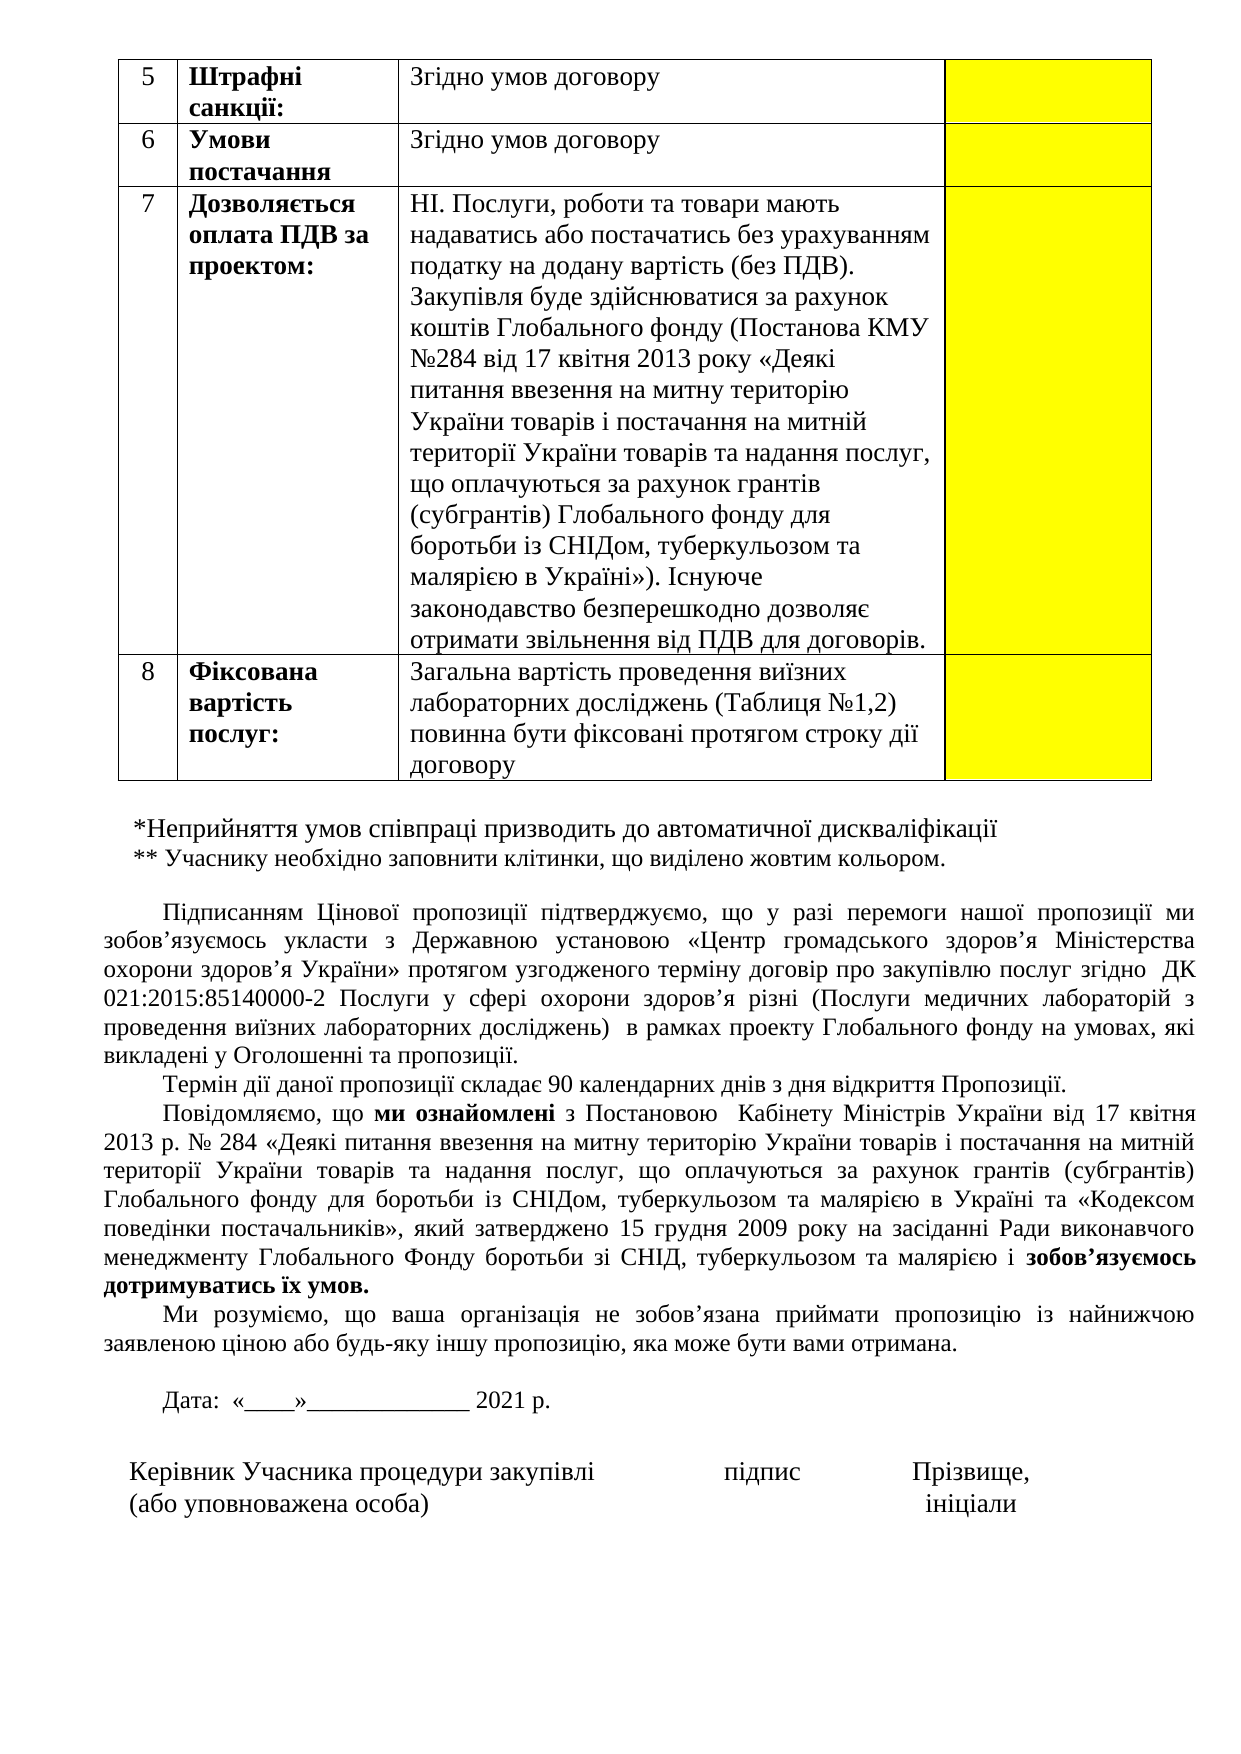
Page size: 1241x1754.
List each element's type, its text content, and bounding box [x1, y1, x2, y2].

table_header Прізвище, ініціали [886, 1456, 1107, 1518]
table_header підпис [624, 1456, 886, 1518]
table_cell Загальна вартість проведення виїзних лабораторних досліджень (Таблиця №1,2) повинна бути фіксовані протягом строку дії договору [399, 655, 944, 779]
table_cell Згідно умов договору [399, 60, 944, 122]
table_cell 8 [119, 655, 177, 779]
text Підписанням Цінової пропозиції підтверджуємо, що у разі перемоги нашої пропозиції ми зобов’язуємось укласти з Державною установою «Центр громадського здоров’я Міністерства охорони здоров’я України» протягом узгодженого терміну договір про закупівлю послуг згідно ДК 021:2015:85140000-2 Послуги у сфері охорони здоров’я різні (Послуги медичних лабораторій з проведення виїзних лабораторних досліджень) в рамках проекту Глобального фонду на умовах, які викладені у Оголошенні та пропозиції. [103, 897, 1196, 1069]
text *Неприйняття умов співпраці призводить до автоматичної дискваліфікації [133, 812, 1137, 843]
table_cell [946, 124, 1151, 186]
text Повідомляємо, що ми ознайомлені з Постановою Кабінету Міністрів України від 17 квітня 2013 р. № 284 «Деякі питання ввезення на митну територію України товарів і постачання на митній території України товарів та надання послуг, що оплачуються за рахунок грантів (субгрантів) Глобального фонду для боротьби із СНІДом, туберкульозом та малярією в Україні та «Кодексом поведінки постачальників», який затверджено 15 грудня 2009 року на засіданні Ради виконавчого менеджменту Глобального Фонду боротьби зі СНІД, туберкульозом та малярією і зобов’язуємось дотримуватись їх умов. [103, 1098, 1196, 1299]
table_cell [946, 655, 1151, 779]
table_cell Фіксована вартість послуг: [178, 655, 398, 779]
text ** Учаснику необхідно заповнити клітинки, що виділено жовтим кольором. [133, 843, 1167, 872]
table_cell 7 [119, 187, 177, 654]
table_cell Дозволяється оплата ПДВ за проектом: [178, 187, 398, 654]
table_cell Штрафні санкції: [178, 60, 398, 122]
table_cell 6 [119, 124, 177, 186]
table_cell Згідно умов договору [399, 124, 944, 186]
table_cell НІ. Послуги, роботи та товари мають надаватись або постачатись без урахуванням податку на додану вартість (без ПДВ). Закупівля буде здійснюватися за рахунок коштів Глобального фонду (Постанова КМУ №284 від 17 квітня 2013 року «Деякі питання ввезення на митну територію України товарів і постачання на митній території України товарів та надання послуг, що оплачуються за рахунок грантів (субгрантів) Глобального фонду для боротьби із СНІДом, туберкульозом та малярією в Україні»). Існуюче законодавство безперешкодно дозволяє отримати звільнення від ПДВ для договорів. [399, 187, 944, 654]
table_cell Умови постачання [178, 124, 398, 186]
table_cell [946, 60, 1151, 122]
table_cell [946, 187, 1151, 654]
text Ми розуміємо, що ваша організація не зобов’язана приймати пропозицію із найнижчою заявленою ціною або будь-яку іншу пропозицію, яка може бути вами отримана. [103, 1299, 1196, 1357]
table_header Керівник Учасника процедури закупівлі (або уповноважена особа) [118, 1456, 624, 1518]
text Дата: «____»_____________ 2021 р. [103, 1386, 1137, 1414]
table_cell 5 [119, 60, 177, 122]
text Термін дії даної пропозиції складає 90 календарних днів з дня відкриття Пропозиції. [103, 1069, 1196, 1098]
